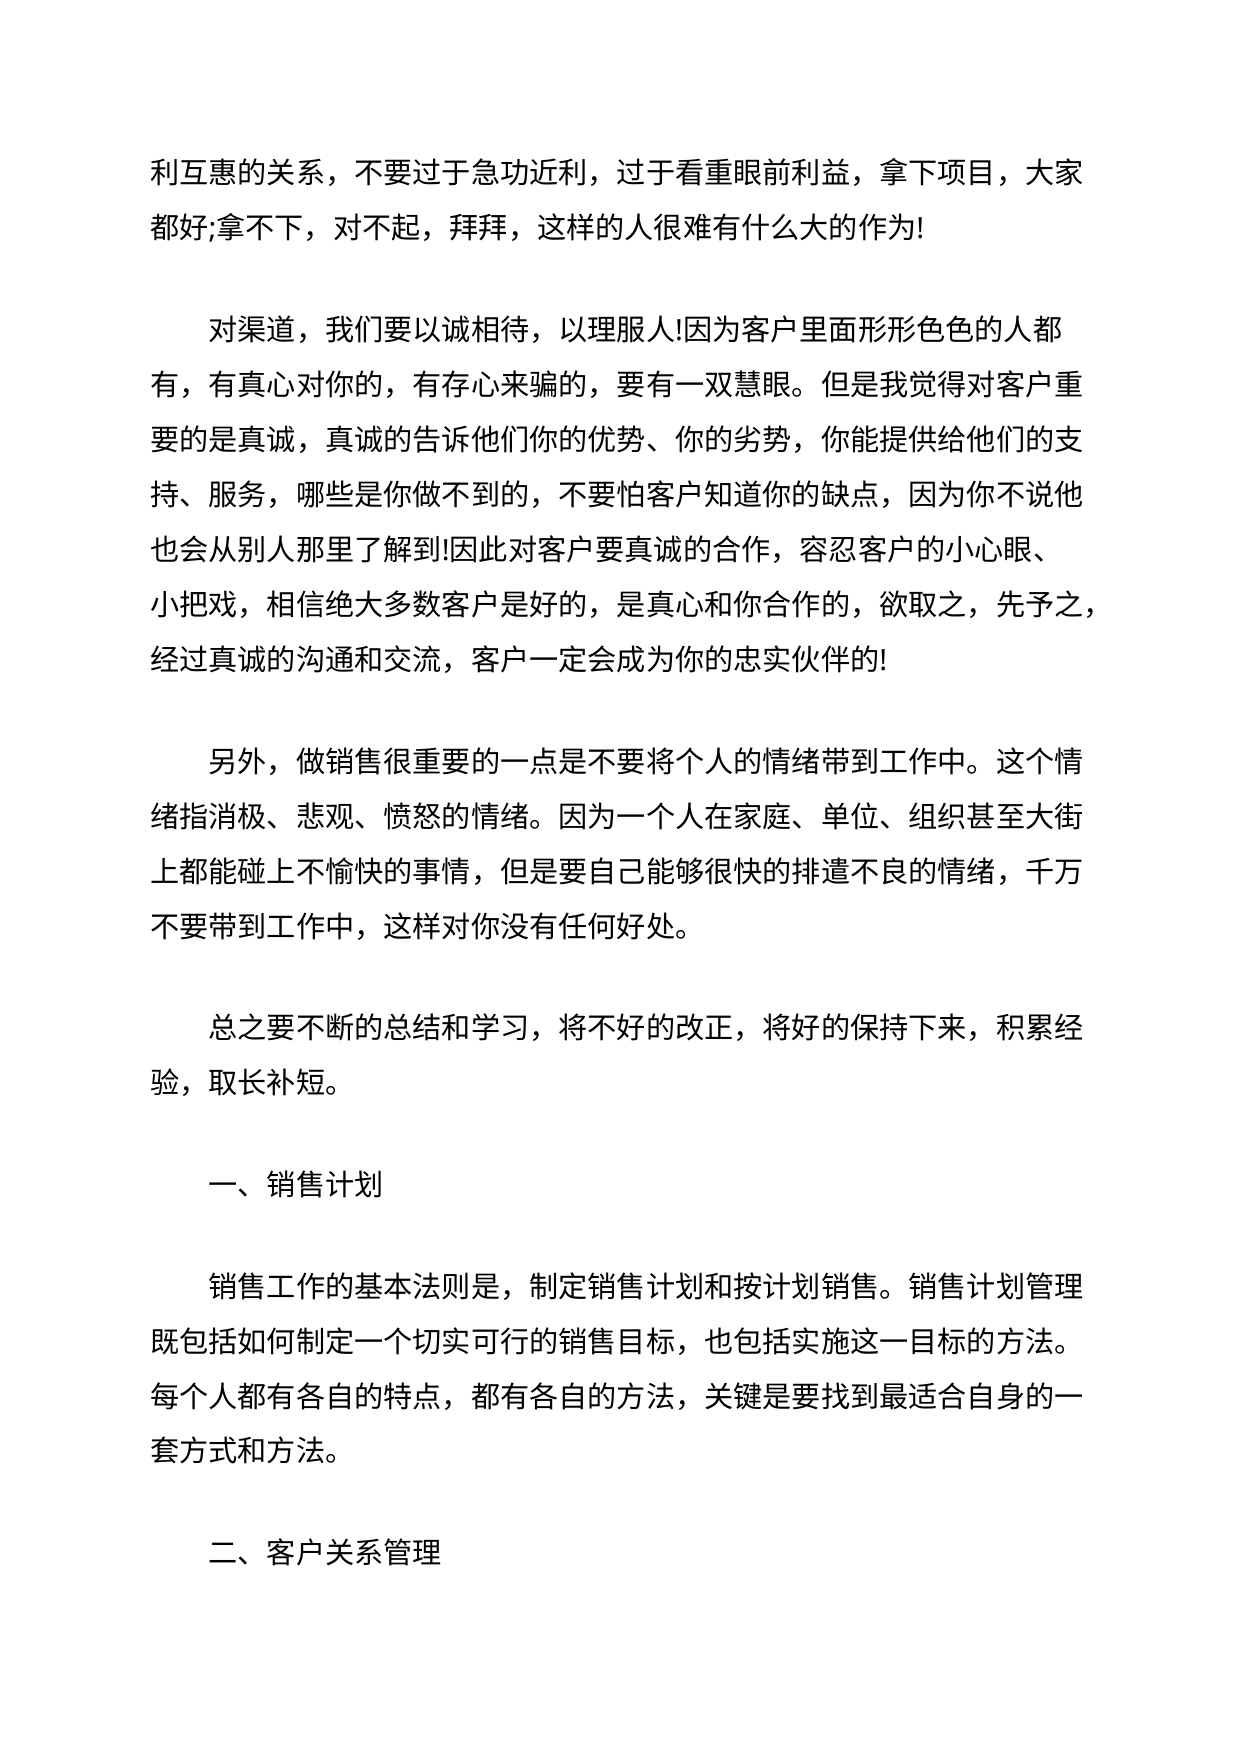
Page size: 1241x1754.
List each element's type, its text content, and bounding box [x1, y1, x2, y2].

text 一、销售计划 [150, 1162, 1090, 1204]
text 二、客户关系管理 [150, 1530, 1090, 1572]
text 另外，做销售很重要的一点是不要将个人的情绪带到工作中。这个情绪指消极、悲观、愤怒的情绪。因为一个人在家庭、单位、组织甚至大街上都能碰上不愉快的事情，但是要自己能够很快的排遣不良的情绪，千万不要带到工作中，这样对你没有任何好处。 [150, 738, 1090, 945]
text 总之要不断的总结和学习，将不好的改正，将好的保持下来，积累经验，取长补短。 [150, 1005, 1090, 1102]
text 对渠道，我们要以诚相待，以理服人!因为客户里面形形色色的人都有，有真心对你的，有存心来骗的，要有一双慧眼。但是我觉得对客户重要的是真诚，真诚的告诉他们你的优势、你的劣势，你能提供给他们的支持、服务，哪些是你做不到的，不要怕客户知道你的缺点，因为你不说他也会从别人那里了解到!因此对客户要真诚的合作，容忍客户的小心眼、小把戏，相信绝大多数客户是好的，是真心和你合作的，欲取之，先予之，经过真诚的沟通和交流，客户一定会成为你的忠实伙伴的! [150, 307, 1090, 679]
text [150, 150, 1090, 247]
text 销售工作的基本法则是，制定销售计划和按计划销售。销售计划管理既包括如何制定一个切实可行的销售目标，也包括实施这一目标的方法。每个人都有各自的特点，都有各自的方法，关键是要找到最适合自身的一套方式和方法。 [150, 1263, 1090, 1470]
